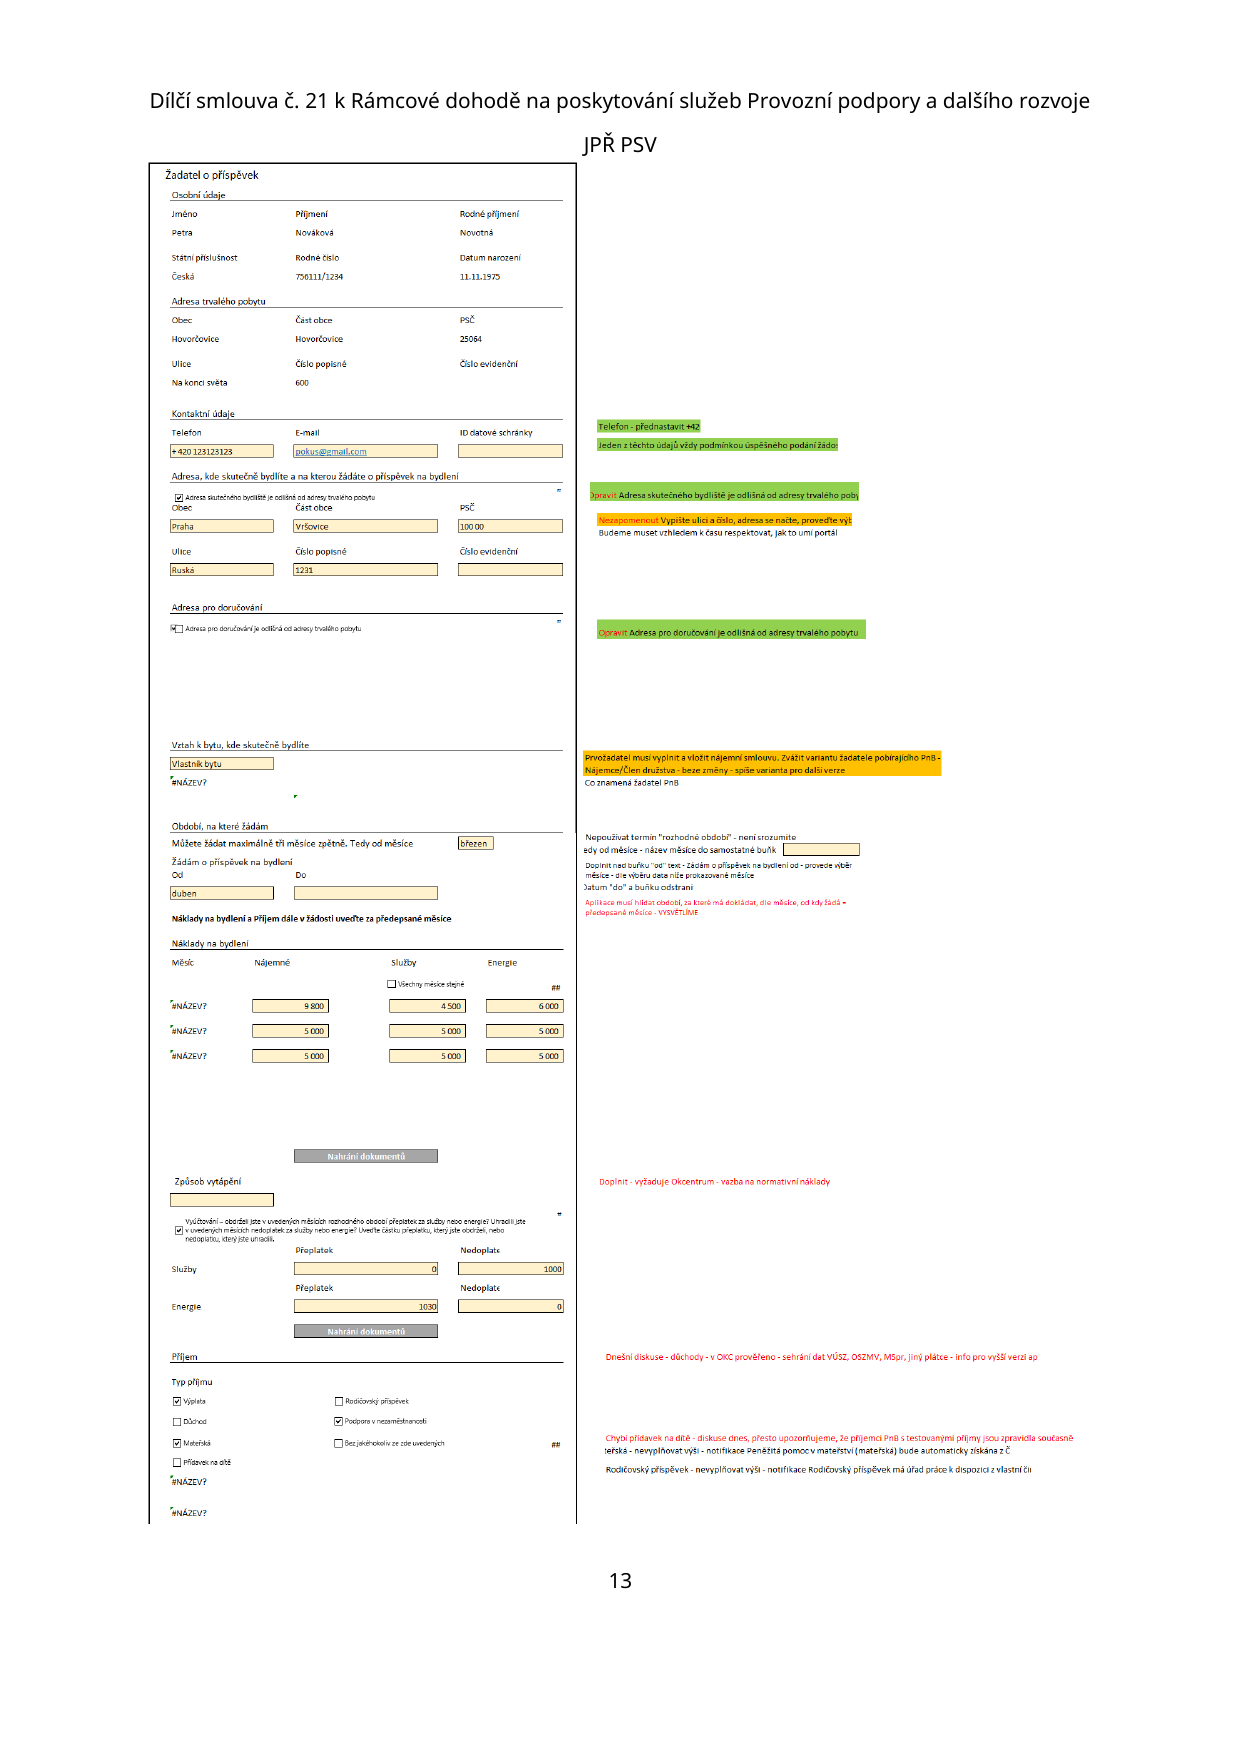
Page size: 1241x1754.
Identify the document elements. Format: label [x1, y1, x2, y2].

picture [147, 161, 1093, 1524]
